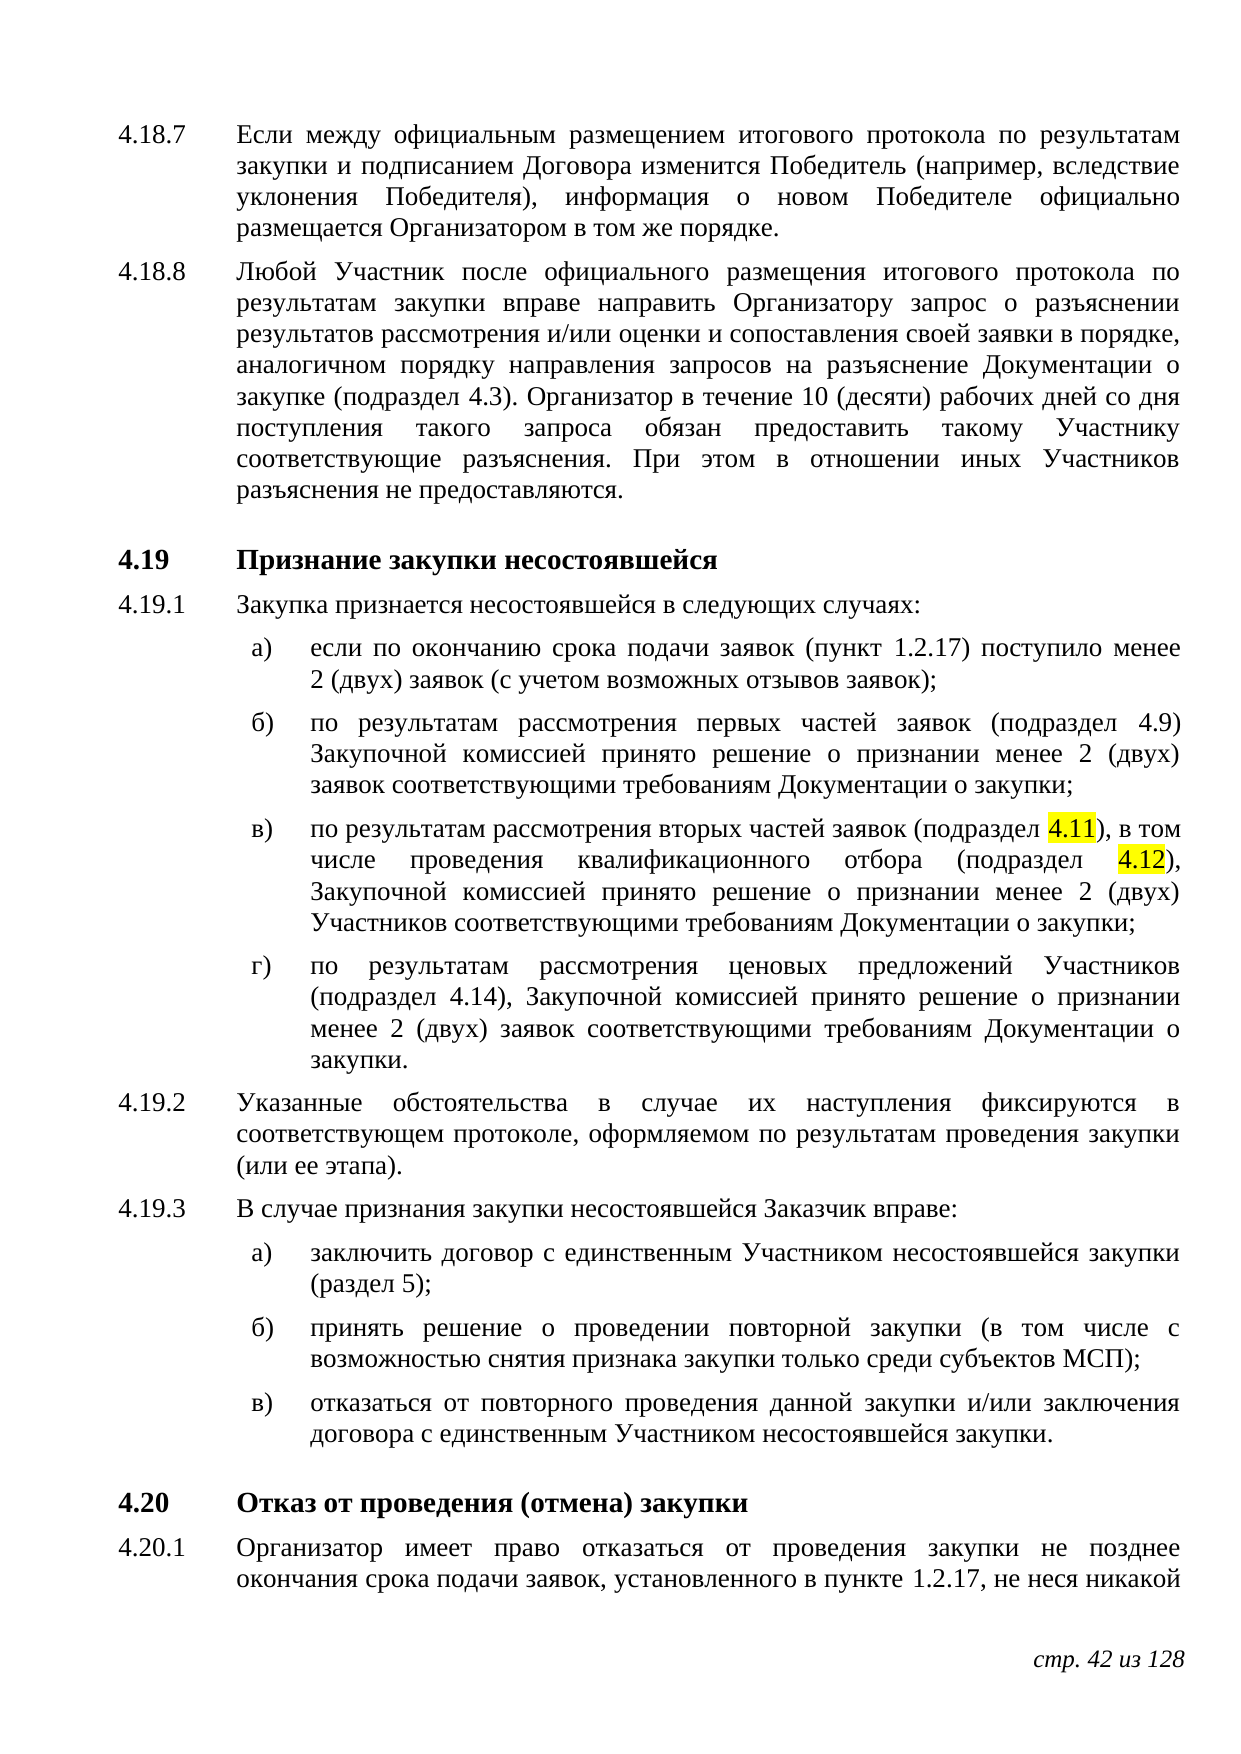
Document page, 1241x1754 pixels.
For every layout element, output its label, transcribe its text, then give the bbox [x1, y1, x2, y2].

text по результатам рассмотрения вторых частей заявок (подраздел 4.11), в том числе проведения квалификационного отбора (подраздел 4.12), Закупочной комиссией принято решение о признании менее 2 (двух) Участников соответствующими требованиям Документации о закупки; [251, 812, 1181, 937]
text если по окончанию срока подачи заявок (пункт 1.2.17) поступило менее 2 (двух) заявок (с учетом возможных отзывов заявок); [251, 632, 1181, 694]
text принять решение о проведении повторной закупки (в том числе с возможностью снятия признака закупки только среди субъектов МСП); [251, 1311, 1181, 1373]
subtitle Признание закупки несостоявшейся [118, 542, 1181, 575]
text В случае признания закупки несостоявшейся Заказчик вправе: [118, 1192, 1181, 1223]
text по результатам рассмотрения первых частей заявок (подраздел 4.9) Закупочной комиссией принято решение о признании менее 2 (двух) заявок соответствующими требованиям Документации о закупки; [251, 706, 1181, 800]
text Если между официальным размещением итогового протокола по результатам закупки и подписанием Договора изменится Победитель (например, вследствие уклонения Победителя), информация о новом Победителе официально размещается Организатором в том же порядке. [118, 118, 1181, 243]
text по результатам рассмотрения ценовых предложений Участников (подраздел 4.14), Закупочной комиссией принято решение о признании менее 2 (двух) заявок соответствующими требованиям Документации о закупки. [251, 949, 1181, 1074]
text Закупка признается несостоявшейся в следующих случаях: [118, 588, 1181, 619]
text Указанные обстоятельства в случае их наступления фиксируются в соответствующем протоколе, оформляемом по результатам проведения закупки (или ее этапа). [118, 1086, 1181, 1180]
text отказаться от повторного проведения данной закупки и/или заключения договора с единственным Участником несостоявшейся закупки. [251, 1386, 1181, 1448]
text Любой Участник после официального размещения итогового протокола по результатам закупки вправе направить Организатору запрос о разъяснении результатов рассмотрения и/или оценки и сопоставления своей заявки в порядке, аналогичном порядку направления запросов на разъяснение Документации о закупке (подраздел 4.3). Организатор в течение 10 (десяти) рабочих дней со дня поступления такого запроса обязан предоставить такому Участнику соответствующие разъяснения. При этом в отношении иных Участников разъяснения не предоставляются. [118, 255, 1181, 504]
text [118, 1531, 1181, 1594]
text заключить договор с единственным Участником несостоявшейся закупки (раздел 5); [251, 1236, 1181, 1298]
subtitle Отказ от проведения (отмена) закупки [118, 1485, 1181, 1519]
